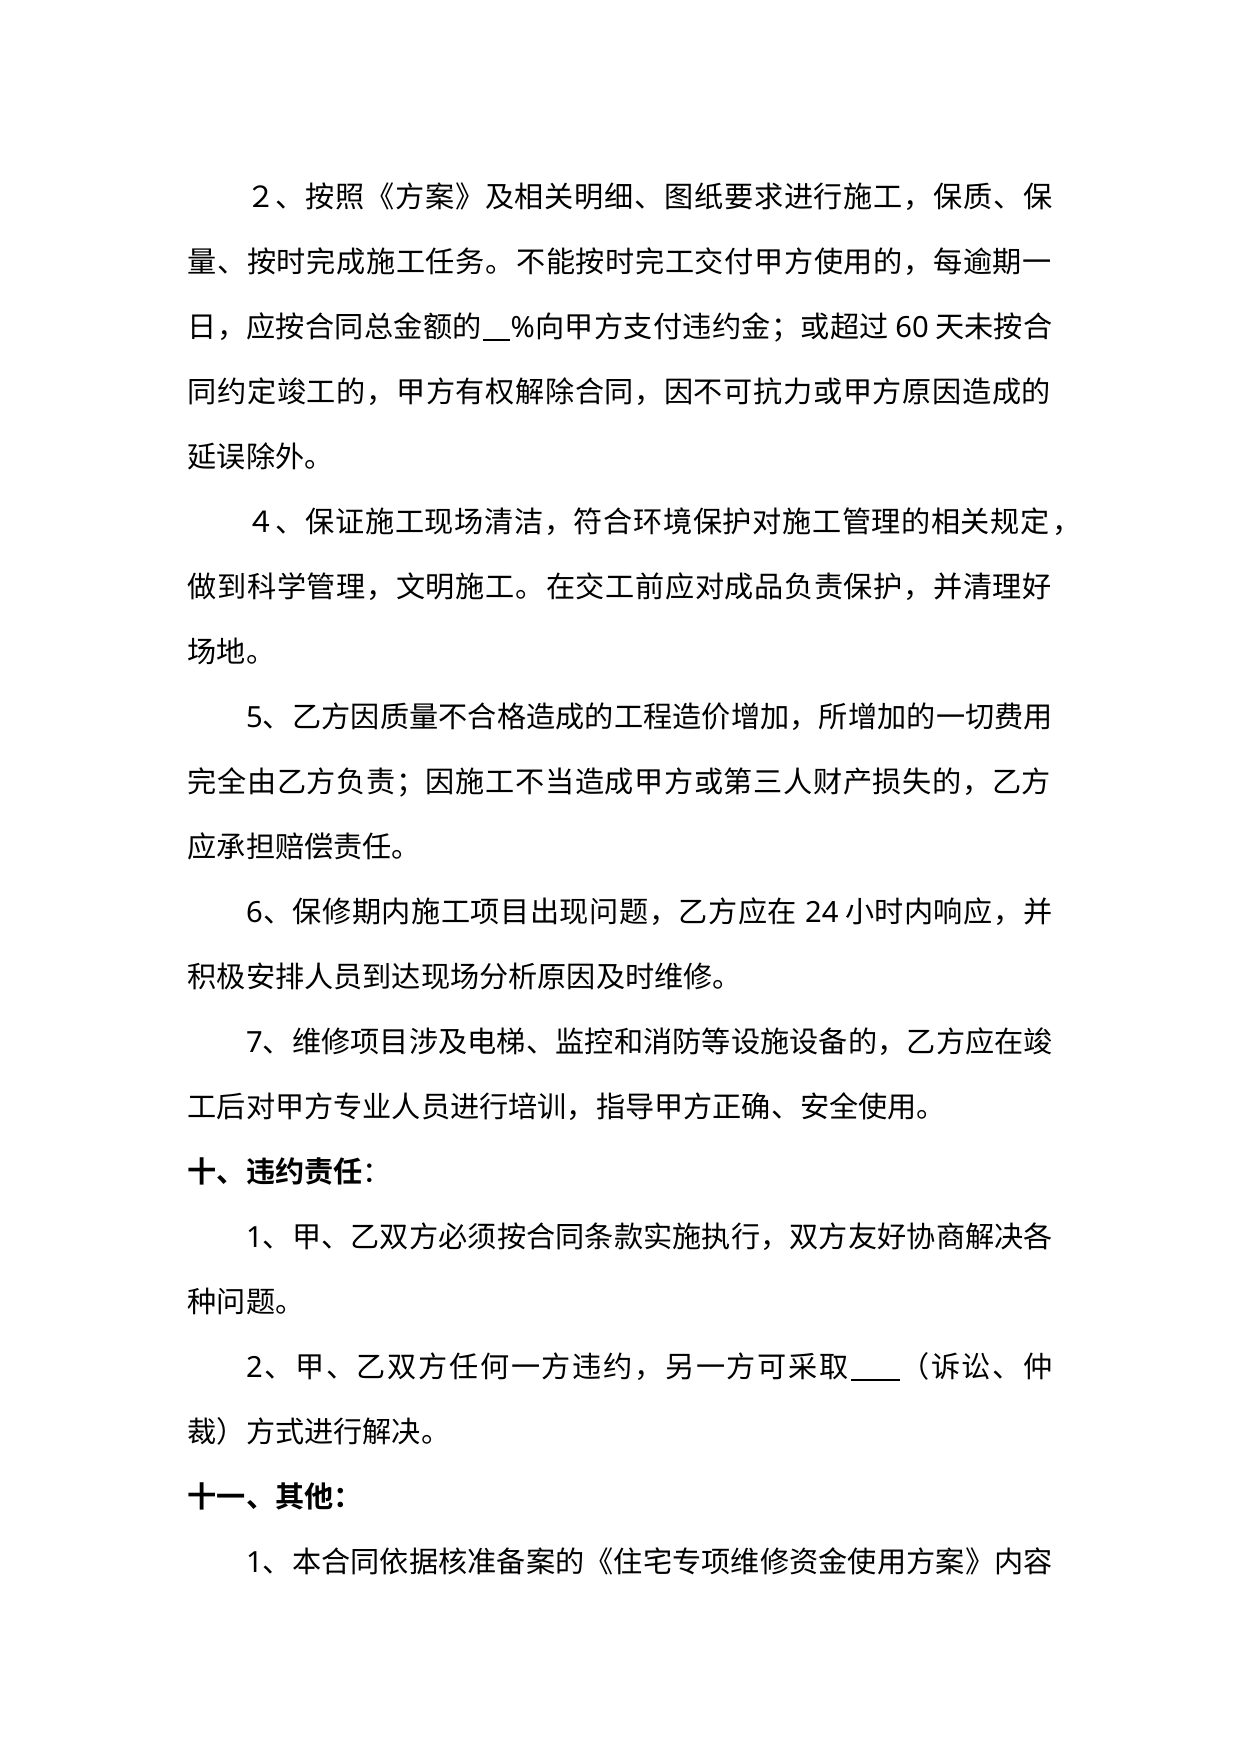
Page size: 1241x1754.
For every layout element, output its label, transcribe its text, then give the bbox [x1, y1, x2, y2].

text 7、维修项目涉及电梯、监控和消防等设施设备的，乙方应在竣工后对甲方专业人员进行培训，指导甲方正确、安全使用。 [187, 1007, 1053, 1137]
text 1、甲、乙双方必须按合同条款实施执行，双方友好协商解决各种问题。 [187, 1202, 1053, 1332]
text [187, 1527, 1053, 1592]
text ２、按照《方案》及相关明细、图纸要求进行施工，保质、保量、按时完成施工任务。不能按时完工交付甲方使用的，每逾期一日，应按合同总金额的 %向甲方支付违约金；或超过60天未按合同约定竣工的，甲方有权解除合同，因不可抗力或甲方原因造成的延误除外。 [187, 162, 1053, 487]
text 6、保修期内施工项目出现问题，乙方应在24小时内响应，并积极安排人员到达现场分析原因及时维修。 [187, 877, 1053, 1007]
text 2、甲、乙双方任何一方违约，另一方可采取 （诉讼、仲裁）方式进行解决。 [187, 1332, 1053, 1462]
text ４、保证施工现场清洁，符合环境保护对施工管理的相关规定，做到科学管理，文明施工。在交工前应对成品负责保护，并清理好场地。 [187, 487, 1053, 682]
text 十一、其他： [187, 1462, 1053, 1527]
text 十、违约责任： [187, 1137, 1053, 1202]
text 5、乙方因质量不合格造成的工程造价增加，所增加的一切费用完全由乙方负责；因施工不当造成甲方或第三人财产损失的，乙方应承担赔偿责任。 [187, 682, 1053, 877]
